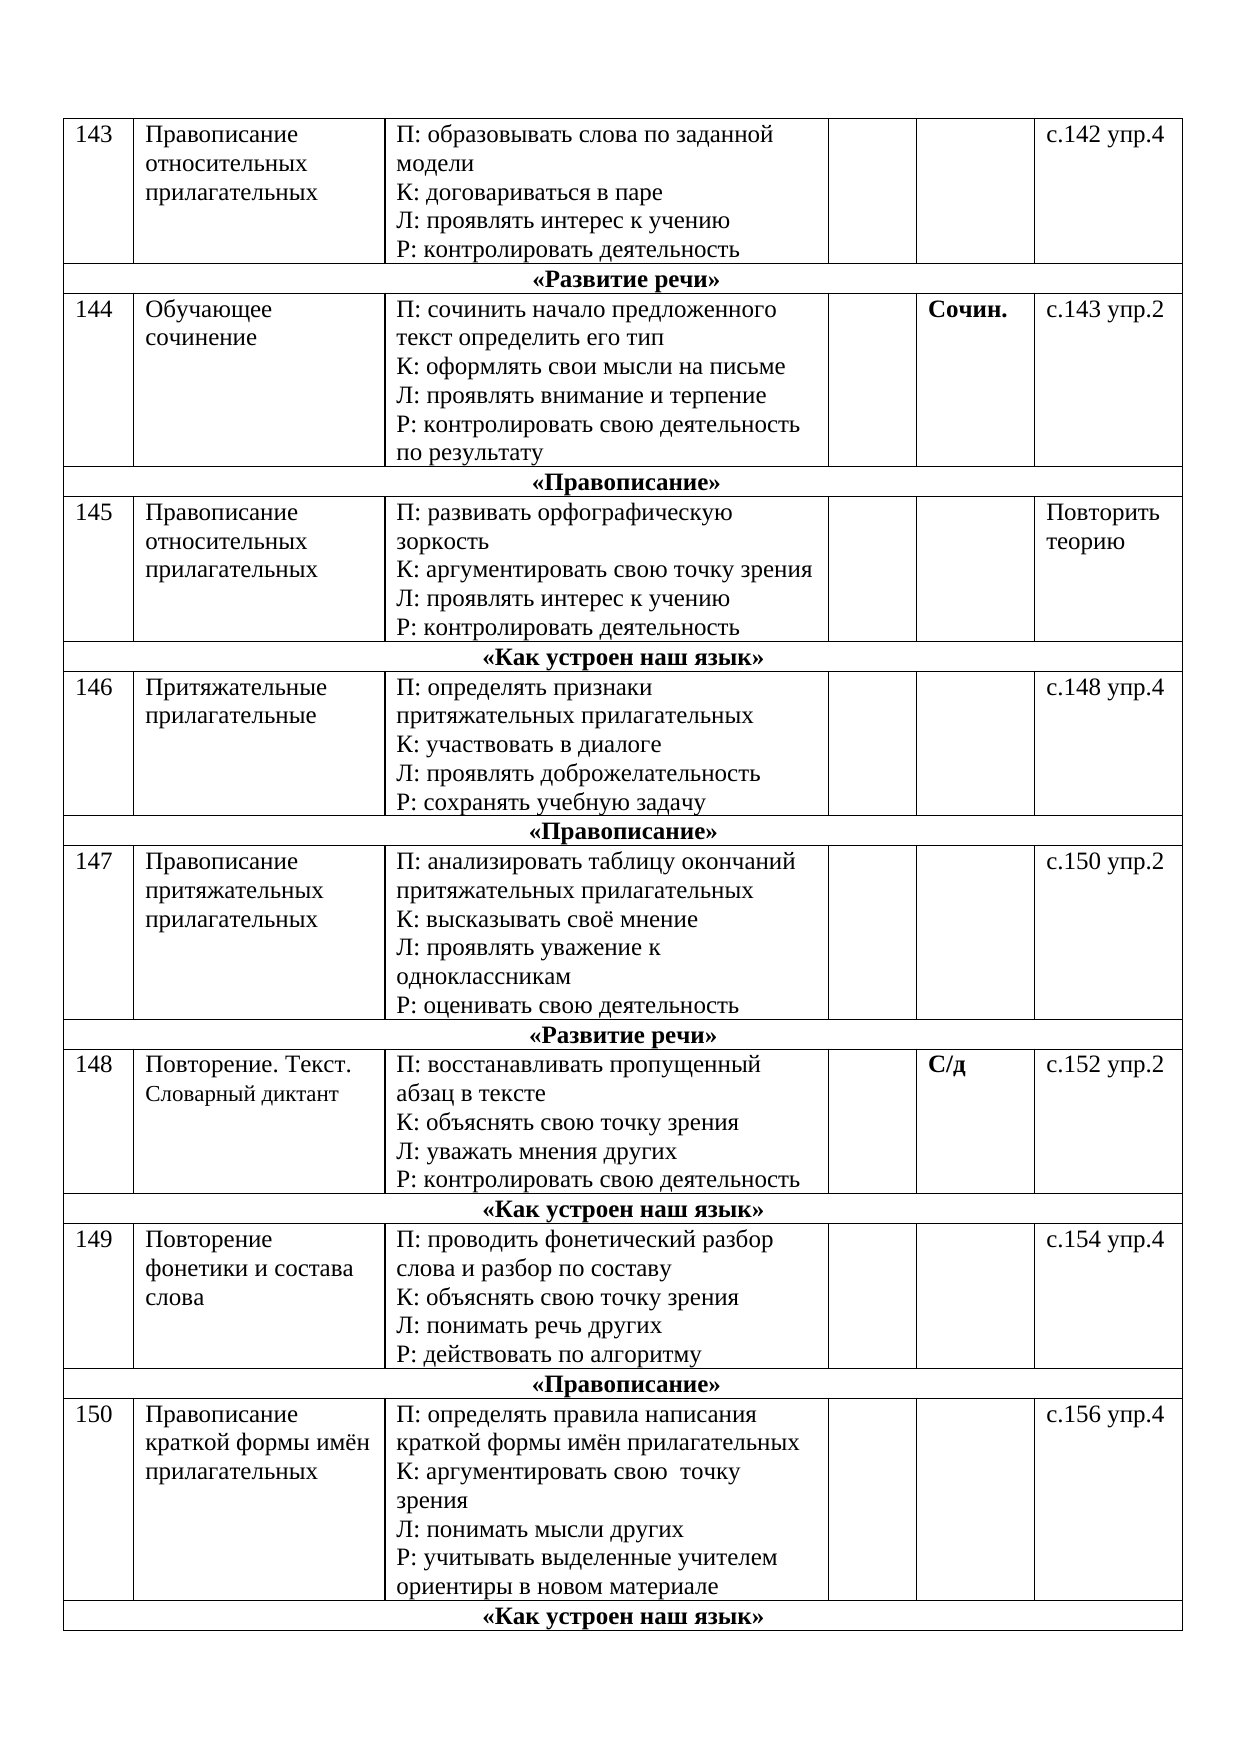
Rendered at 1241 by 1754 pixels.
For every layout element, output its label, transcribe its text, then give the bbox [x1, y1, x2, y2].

table_cell Правописание притяжательных прилагательных [134, 846, 384, 1019]
table_cell [917, 497, 1034, 641]
table_cell П: образовывать слова по заданной модели К: договариваться в паре Л: проявлять интерес к учению Р: контролировать деятельность [386, 119, 828, 263]
table_cell П: определять признаки притяжательных прилагательных К: участвовать в диалоге Л: проявлять доброжелательность Р: сохранять учебную задачу [386, 672, 828, 815]
table_cell [917, 119, 1034, 263]
table_cell [829, 1050, 916, 1193]
table_cell [829, 1399, 916, 1600]
table_cell П: сочинить начало предложенного текст определить его тип К: оформлять свои мысли на письме Л: проявлять внимание и терпение Р: контролировать свою деятельность по результату [386, 294, 828, 466]
table_cell Правописание краткой формы имён прилагательных [134, 1399, 384, 1600]
table_cell П: определять правила написания краткой формы имён прилагательных К: аргументировать свою точку зрения Л: понимать мысли других Р: учитывать выделенные учителем ориентиры в новом материале [386, 1399, 828, 1600]
table_cell «Как устроен наш язык» [64, 1601, 1182, 1630]
table_cell [917, 1399, 1034, 1600]
table_cell Притяжательные прилагательные [134, 672, 384, 815]
table_cell с.150 упр.2 [1035, 846, 1182, 1019]
table_cell 143 [64, 119, 133, 263]
table_cell [917, 846, 1034, 1019]
table_cell Повторить теорию [1035, 497, 1182, 641]
table_cell «Как устроен наш язык» [64, 642, 1182, 671]
table_cell П: анализировать таблицу окончаний притяжательных прилагательных К: высказывать своё мнение Л: проявлять уважение к одноклассникам Р: оценивать свою деятельность [386, 846, 828, 1019]
table_cell «Развитие речи» [64, 264, 1182, 293]
table_cell [829, 846, 916, 1019]
table_cell «Правописание» [64, 467, 1182, 496]
table_cell П: проводить фонетический разбор слова и разбор по составу К: объяснять свою точку зрения Л: понимать речь других Р: действовать по алгоритму [386, 1224, 828, 1368]
table_cell Повторение фонетики и состава слова [134, 1224, 384, 1368]
table_cell [829, 1224, 916, 1368]
table_cell 145 [64, 497, 133, 641]
table_cell с.152 упр.2 [1035, 1050, 1182, 1193]
table_cell 150 [64, 1399, 133, 1600]
table_cell [829, 672, 916, 815]
table_cell Обучающее сочинение [134, 294, 384, 466]
table_cell Правописание относительных прилагательных [134, 119, 384, 263]
table_cell 147 [64, 846, 133, 1019]
table_cell с.143 упр.2 [1035, 294, 1182, 466]
table_cell [829, 294, 916, 466]
table_cell «Как устроен наш язык» [64, 1194, 1182, 1223]
table_cell [829, 119, 916, 263]
table_cell 148 [64, 1050, 133, 1193]
table_cell [917, 1224, 1034, 1368]
table_cell «Правописание» [64, 1369, 1182, 1398]
table_cell «Правописание» [64, 816, 1182, 845]
table_cell 144 [64, 294, 133, 466]
table_cell «Развитие речи» [64, 1020, 1182, 1048]
table_cell П: восстанавливать пропущенный абзац в тексте К: объяснять свою точку зрения Л: уважать мнения других Р: контролировать свою деятельность [386, 1050, 828, 1193]
table_cell с.148 упр.4 [1035, 672, 1182, 815]
table_cell П: развивать орфографическую зоркость К: аргументировать свою точку зрения Л: проявлять интерес к учению Р: контролировать деятельность [386, 497, 828, 641]
table_cell 149 [64, 1224, 133, 1368]
table_cell с.154 упр.4 [1035, 1224, 1182, 1368]
table_cell Сочин. [917, 294, 1034, 466]
table_cell [829, 497, 916, 641]
table_cell Правописание относительных прилагательных [134, 497, 384, 641]
table_cell [917, 672, 1034, 815]
table_cell 146 [64, 672, 133, 815]
table_cell С/д [917, 1050, 1034, 1193]
table_cell с.142 упр.4 [1035, 119, 1182, 263]
table_cell с.156 упр.4 [1035, 1399, 1182, 1600]
table_cell Повторение. Текст. Словарный диктант [134, 1050, 384, 1193]
